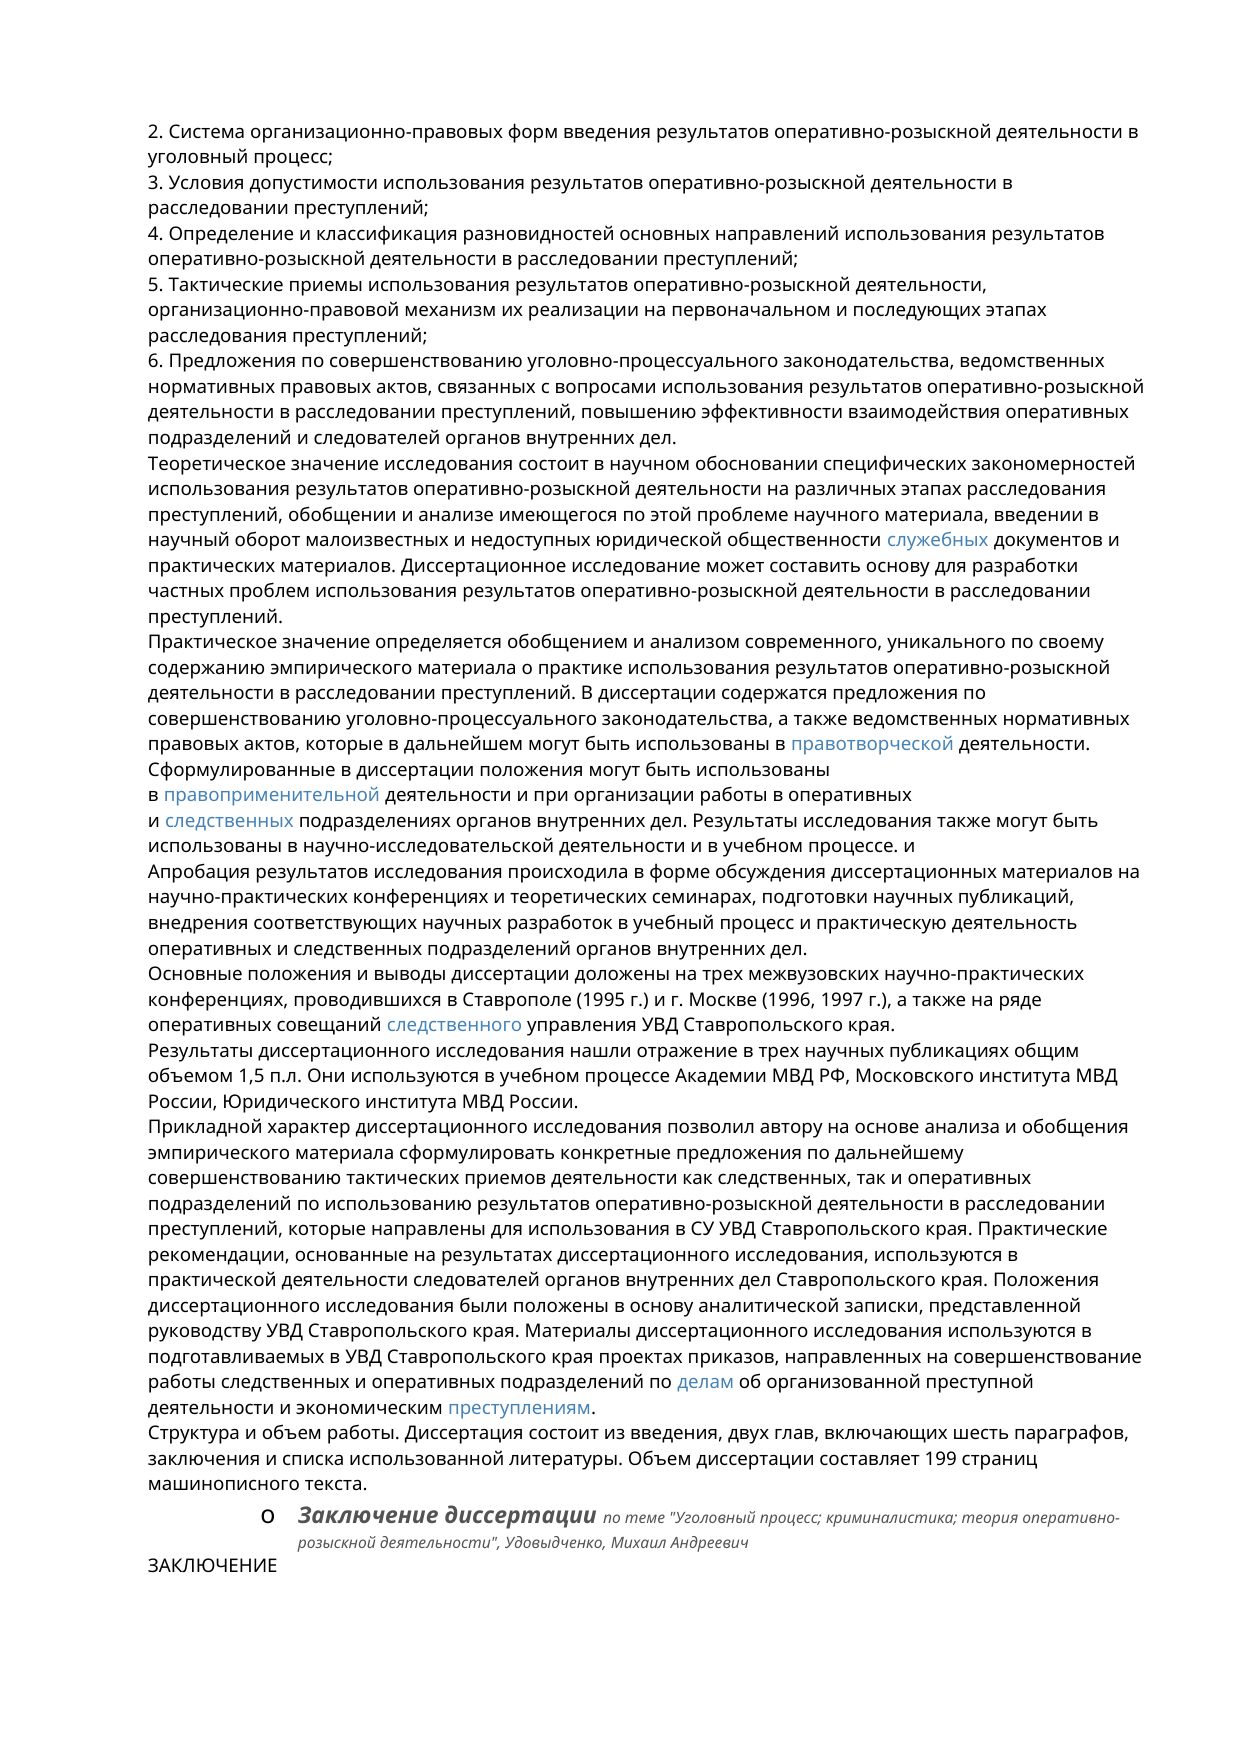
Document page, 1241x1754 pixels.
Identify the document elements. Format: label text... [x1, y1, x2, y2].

subtitle Заключение диссертации по теме "Уголовный процесс; криминалистика; теория оперативно-розыскной деятельности", Удовыдченко, Михаил Андреевич [260, 1496, 1152, 1553]
